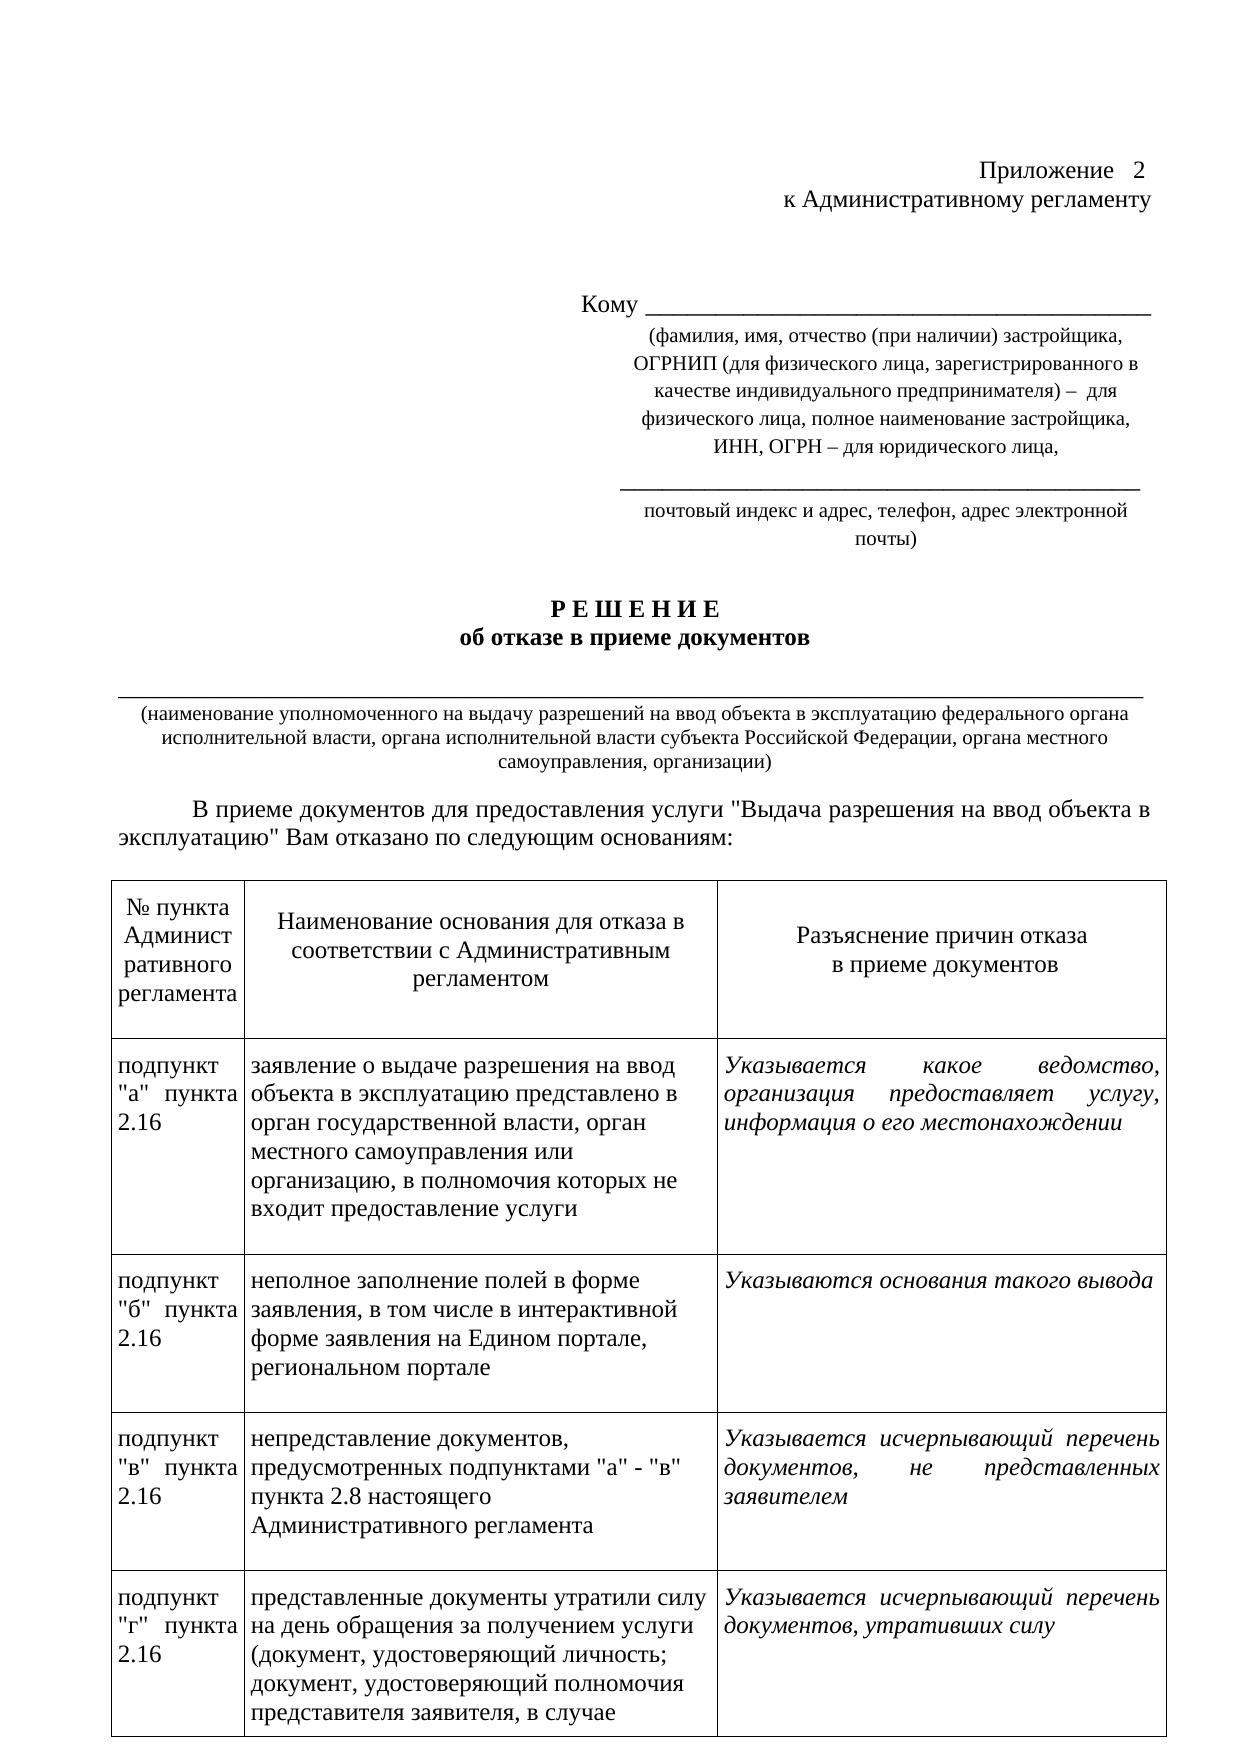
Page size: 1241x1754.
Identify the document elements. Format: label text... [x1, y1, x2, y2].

table_cell непредставление документов, предусмотренных подпунктами "а" - "в" пункта 2.8 настоящего Административного регламента [245, 1413, 717, 1570]
text Приложение 2 к Административному регламенту [709, 156, 1152, 213]
table_header Разъяснение причин отказа в приеме документов [718, 881, 1166, 1038]
text почтовый индекс и адрес, телефон, адрес электронной почты) [620, 498, 1152, 550]
text Кому ____________________________________ [118, 286, 1152, 318]
table_cell Указывается исчерпывающий перечень документов, не представленных заявителем [718, 1413, 1166, 1570]
text (наименование уполномоченного на выдачу разрешений на ввод объекта в эксплуатацию федерального органа исполнительной власти, органа исполнительной власти субъекта Российской Федерации, органа местного самоуправления, организации) [118, 701, 1152, 773]
table_cell Указывается какое ведомство, организация предоставляет услугу, информация о его местонахождении [718, 1039, 1166, 1254]
text __________________________________________________________________________________ [118, 672, 1152, 701]
table_cell Указываются основания такого вывода [718, 1255, 1166, 1412]
table_cell заявление о выдаче разрешения на ввод объекта в эксплуатацию представлено в орган государственной власти, орган местного самоуправления или организацию, в полномочия которых не входит предоставление услуги [245, 1039, 717, 1254]
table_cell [112, 1571, 244, 1736]
table_header № пункта Административного регламента [112, 881, 244, 1038]
table_cell подпункт "а" пункта 2.16 [112, 1039, 244, 1254]
table_cell подпункт "б" пункта 2.16 [112, 1255, 244, 1412]
text Р Е Ш Е Н И Е об отказе в приеме документов [118, 594, 1152, 651]
text _____________________________________ [620, 461, 1152, 494]
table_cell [718, 1571, 1166, 1736]
table_cell подпункт "в" пункта 2.16 [112, 1413, 244, 1570]
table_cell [245, 1571, 717, 1736]
text В приеме документов для предоставления услуги "Выдача разрешения на ввод объекта в эксплуатацию" Вам отказано по следующим основаниям: [118, 794, 1152, 851]
table_cell неполное заполнение полей в форме заявления, в том числе в интерактивной форме заявления на Едином портале, региональном портале [245, 1255, 717, 1412]
text (фамилия, имя, отчество (при наличии) застройщика, ОГРНИП (для физического лица, зарегистрированного в качестве индивидуального предпринимателя) – для физического лица, полное наименование застройщика, ИНН, ОГРН – для юридического лица, [620, 323, 1152, 458]
table_header Наименование основания для отказа в соответствии с Административным регламентом [245, 881, 717, 1038]
